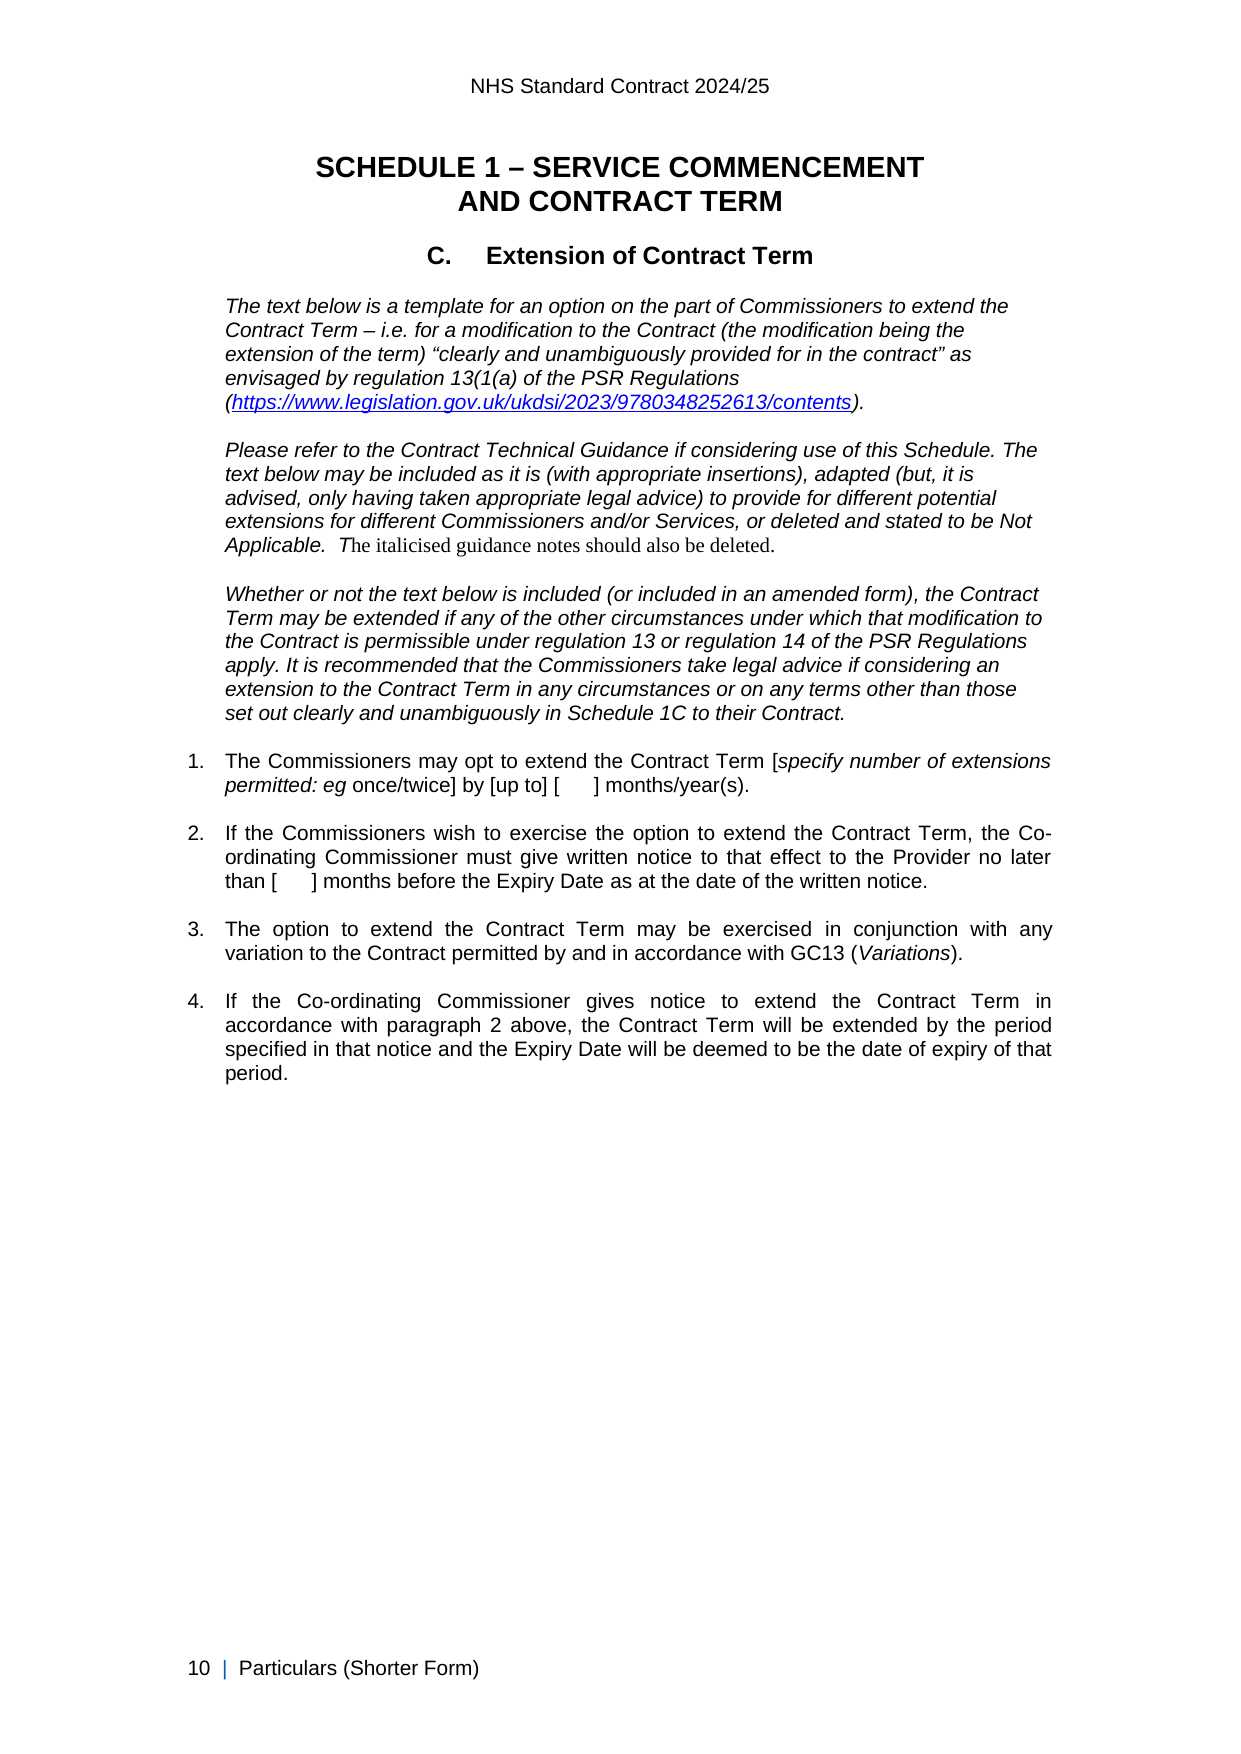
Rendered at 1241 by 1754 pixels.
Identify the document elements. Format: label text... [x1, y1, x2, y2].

list Extension of Contract Term [187, 241, 1053, 270]
text AND CONTRACT TERM [187, 183, 1053, 217]
list The Commissioners may opt to extend the Contract Term [specify number of extensions permitted: eg once/twice] by [up to] [ ] months/year(s). [187, 749, 1053, 797]
text Please refer to the Contract Technical Guidance if considering use of this Schedule. The text below may be included as it is (with appropriate insertions), adapted (but, it is advised, only having taken appropriate legal advice) to provide for different potential extensions for different Commissioners and/or Services, or deleted and stated to be Not Applicable. The italicised guidance notes should also be deleted. [225, 437, 1053, 557]
list If the Co-ordinating Commissioner gives notice to extend the Contract Term in accordance with paragraph 2 above, the Contract Term will be extended by the period specified in that notice and the Expiry Date will be deemed to be the date of expiry of that period. [187, 989, 1053, 1084]
text The text below is a template for an option on the part of Commissioners to extend the Contract Term – i.e. for a modification to the Contract (the modification being the extension of the term) “clearly and unambiguously provided for in the contract” as envisaged by regulation 13(1(a) of the PSR Regulations (https://www.legislation.gov.uk/ukdsi/2023/9780348252613/contents). [225, 294, 1053, 413]
text Whether or not the text below is included (or included in an amended form), the Contract Term may be extended if any of the other circumstances under which that modification to the Contract is permissible under regulation 13 or regulation 14 of the PSR Regulations apply. It is recommended that the Commissioners take legal advice if considering an extension to the Contract Term in any circumstances or on any terms other than those set out clearly and unambiguously in Schedule 1C to their Contract. [225, 581, 1053, 725]
list If the Commissioners wish to exercise the option to extend the Contract Term, the Co-ordinating Commissioner must give written notice to that effect to the Provider no later than [ ] months before the Expiry Date as at the date of the written notice. [187, 821, 1053, 893]
text SCHEDULE 1 – SERVICE COMMENCEMENT [187, 150, 1053, 183]
list The option to extend the Contract Term may be exercised in conjunction with any variation to the Contract permitted by and in accordance with GC13 (Variations). [187, 917, 1053, 965]
